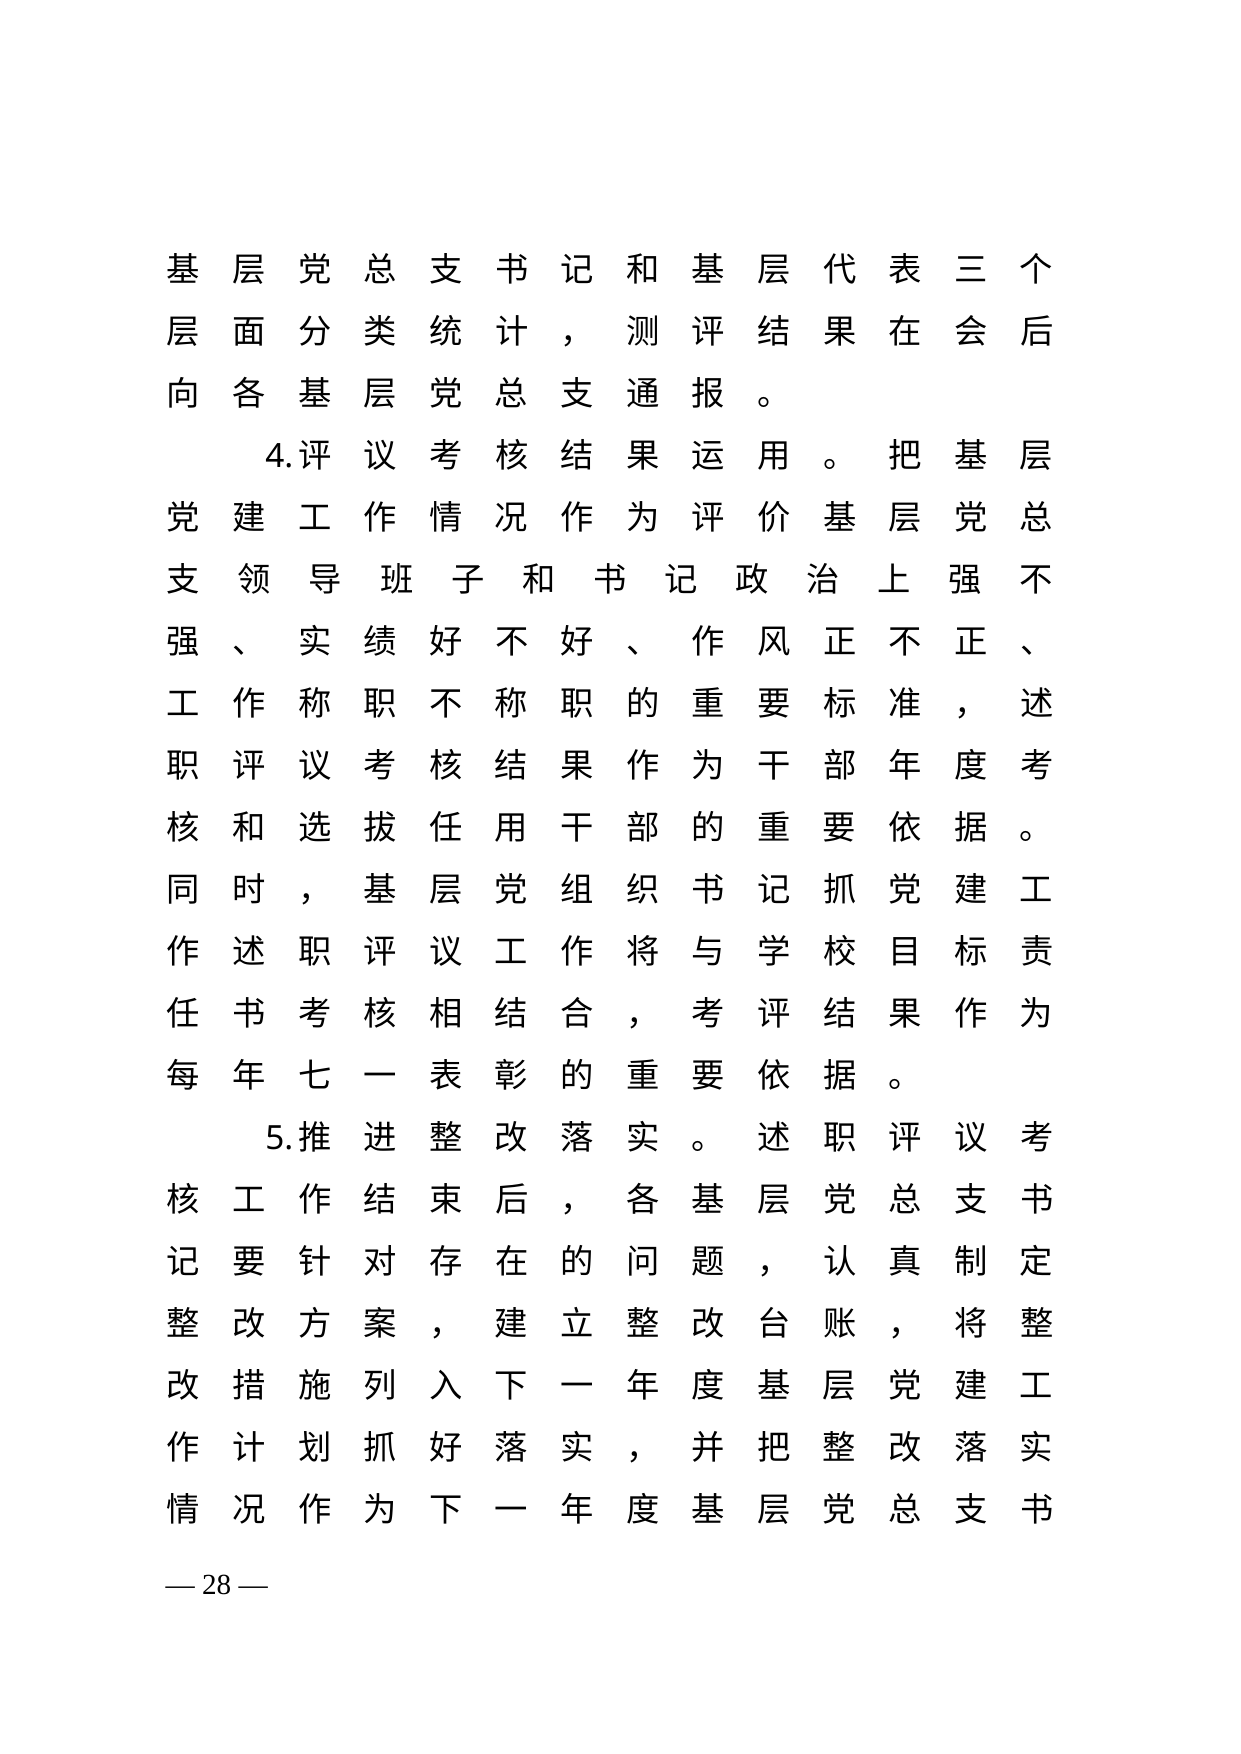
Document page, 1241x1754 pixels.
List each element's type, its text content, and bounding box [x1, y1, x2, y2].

text 4.评议考核结果运用。把基层党建工作情况作为评价基层党总支领导班子和书记政治上强不强、实绩好不好、作风正不正、工作称职不称职的重要标准，述职评议考核结果作为干部年度考核和选拔任用干部的重要依据。同时，基层党组织书记抓党建工作述职评议工作将与学校目标责任书考核相结合，考评结果作为每年七一表彰的重要依据。 [167, 422, 1085, 1104]
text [167, 1104, 1085, 1538]
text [167, 236, 1085, 422]
